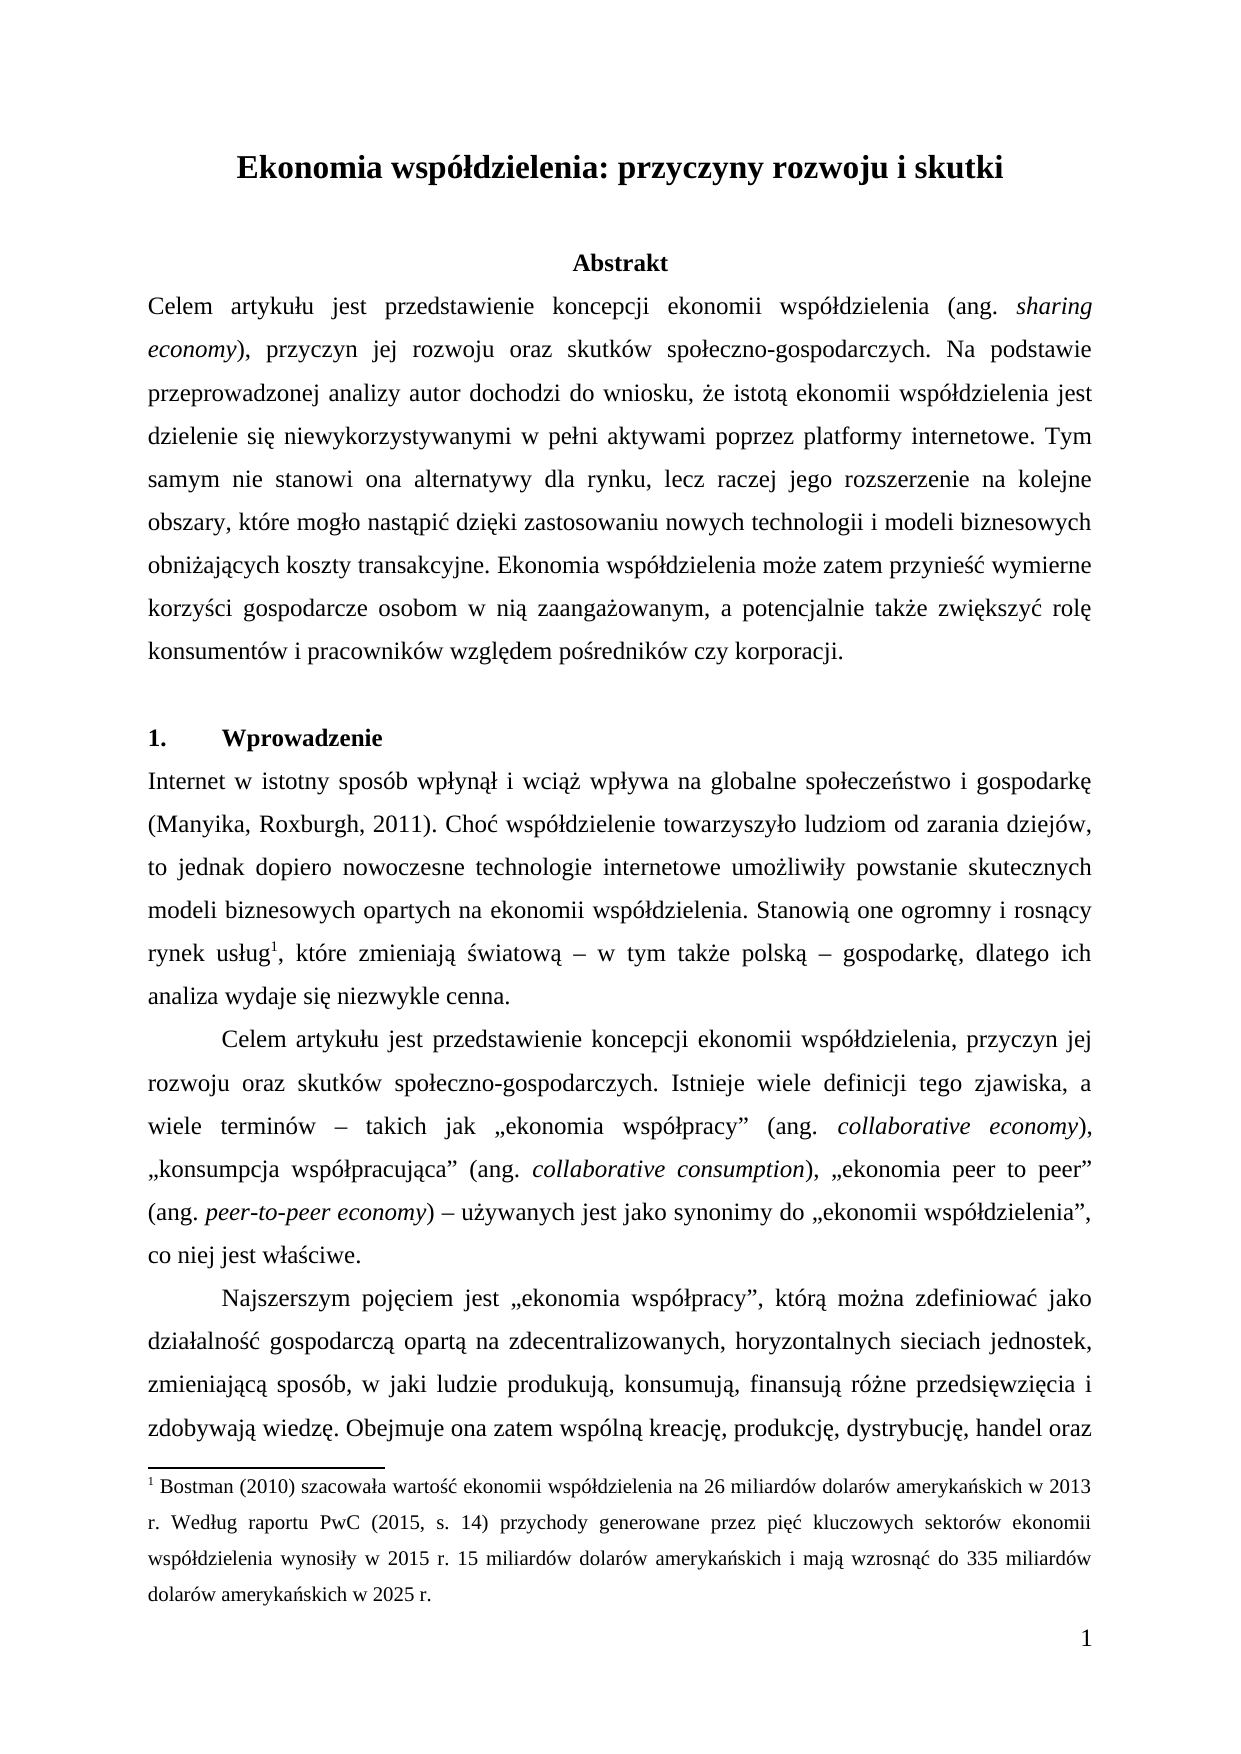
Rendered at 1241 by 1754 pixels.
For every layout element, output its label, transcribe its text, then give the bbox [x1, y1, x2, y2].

list Internet w istotny sposób wpłynął i wciąż wpływa na globalne społeczeństwo i gospodarkę (Manyika, Roxburgh, 2011). Choć współdzielenie towarzyszyło ludziom od zarania dziejów, to jednak dopiero nowoczesne technologie internetowe umożliwiły powstanie skutecznych modeli biznesowych opartych na ekonomii współdzielenia. Stanowią one ogromny i rosnący rynek usług, które zmieniają światową – w tym także polską – gospodarkę, dlatego ich analiza wydaje się niezwykle cenna. [148, 766, 1093, 1010]
list Celem artykułu jest przedstawienie koncepcji ekonomii współdzielenia, przyczyn jej rozwoju oraz skutków społeczno-gospodarczych. Istnieje wiele definicji tego zjawiska, a wiele terminów – takich jak „ekonomia współpracy” (ang. collaborative economy), „konsumpcja współpracująca” (ang. collaborative consumption), „ekonomia peer to peer” (ang. peer-to-peer economy) – używanych jest jako synonimy do „ekonomii współdzielenia”, co niej jest właściwe. [148, 1024, 1093, 1269]
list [148, 1283, 1093, 1441]
text Celem artykułu jest przedstawienie koncepcji ekonomii współdzielenia (ang. sharing economy), przyczyn jej rozwoju oraz skutków społeczno-gospodarczych. Na podstawie przeprowadzonej analizy autor dochodzi do wniosku, że istotą ekonomii współdzielenia jest dzielenie się niewykorzystywanymi w pełni aktywami poprzez platformy internetowe. Tym samym nie stanowi ona alternatywy dla rynku, lecz raczej jego rozszerzenie na kolejne obszary, które mogło nastąpić dzięki zastosowaniu nowych technologii i modeli biznesowych obniżających koszty transakcyjne. Ekonomia współdzielenia może zatem przynieść wymierne korzyści gospodarcze osobom w nią zaangażowanym, a potencjalnie także zwiększyć rolę konsumentów i pracowników względem pośredników czy korporacji. [148, 291, 1093, 665]
text Ekonomia współdzielenia: przyczyny rozwoju i skutki [148, 148, 1093, 186]
text Abstrakt [148, 248, 1093, 277]
list Wprowadzenie [148, 723, 1093, 751]
